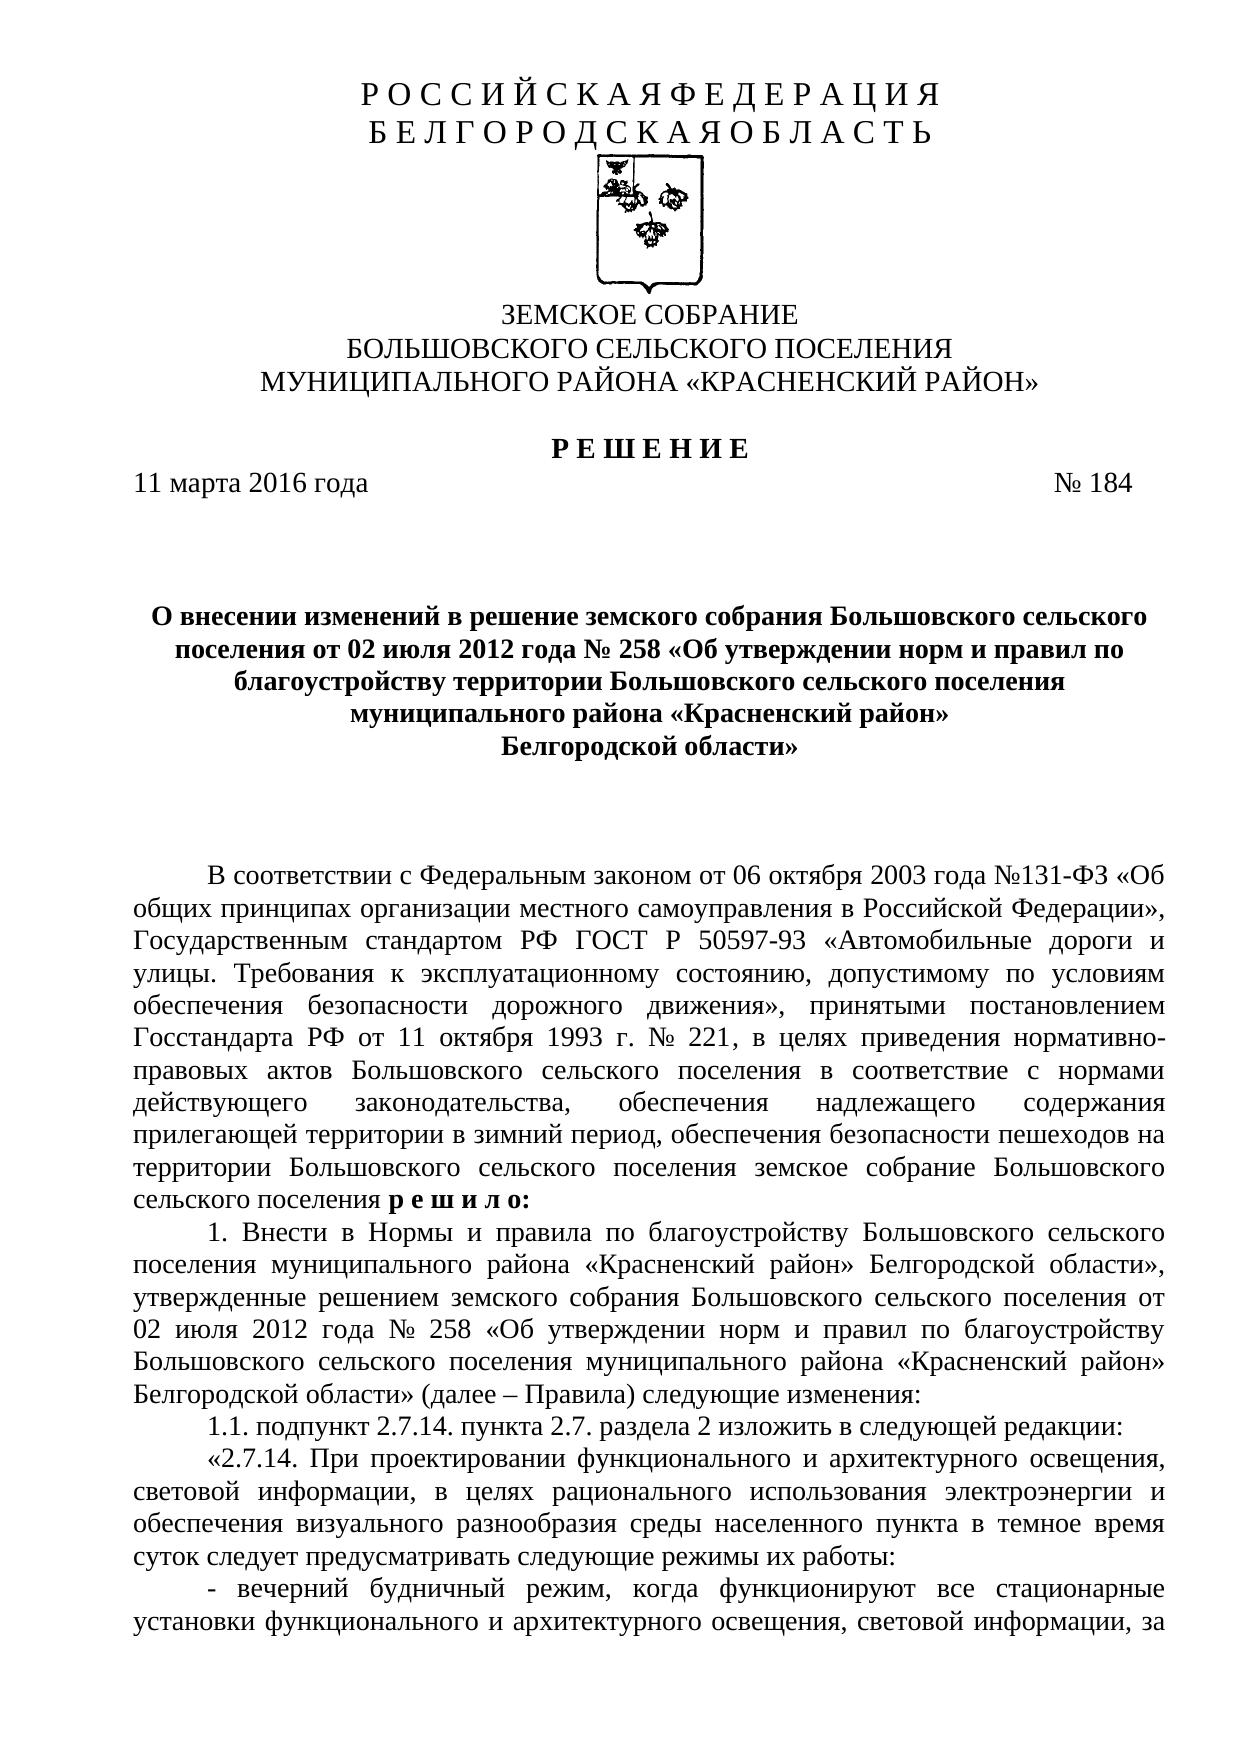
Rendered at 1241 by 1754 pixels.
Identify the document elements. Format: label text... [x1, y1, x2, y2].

text БОЛЬШОВСКОГО СЕЛЬСКОГО ПОСЕЛЕНИЯ [133, 331, 1167, 364]
text Р Е Ш Е Н И Е [133, 432, 1167, 465]
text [133, 1571, 1167, 1636]
text 1.1. подпункт 2.7.14. пункта 2.7. раздела 2 изложить в следующей редакции: [133, 1409, 1167, 1442]
text 11 марта 2016 года № 184 [133, 465, 1167, 499]
text Белгородской области» [133, 729, 1167, 761]
text 1. Внести в Нормы и правила по благоустройству Большовского сельского поселения муниципального района «Красненский район» Белгородской области», утвержденные решением земского собрания Большовского сельского поселения от 02 июля 2012 года № 258 «Об утверждении норм и правил по благоустройству Большовского сельского поселения муниципального района «Красненский район» Белгородской области» (далее – Правила) следующие изменения: [133, 1215, 1167, 1409]
text Р О С С И Й С К А Я Ф Е Д Е Р А Ц И Я [133, 74, 1167, 112]
text ЗЕМСКОЕ СОБРАНИЕ [133, 297, 1167, 331]
picture [595, 150, 705, 297]
text Б Е Л Г О Р О Д С К А Я О Б Л А С Т Ь [133, 112, 1167, 151]
text «2.7.14. При проектировании функционального и архитектурного освещения, световой информации, в целях рационального использования электроэнергии и обеспечения визуального разнообразия среды населенного пункта в темное время суток следует предусматривать следующие режимы их работы: [133, 1442, 1167, 1571]
text МУНИЦИПАЛЬНОГО РАЙОНА «КРАСНЕНСКИЙ РАЙОН» [133, 364, 1167, 398]
subtitle В соответствии с Федеральным законом от 06 октября 2003 года №131-ФЗ «Об общих принципах организации местного самоуправления в Российской Федерации», Государственным стандартом РФ ГОСТ Р 50597-93 «Автомобильные дороги и улицы. Требования к эксплуатационному состоянию, допустимому по условиям обеспечения безопасности дорожного движения», принятыми постановлением Госстандарта РФ от 11 октября 1993 г. № 221, в целях приведения нормативно-правовых актов Большовского сельского поселения в соответствие с нормами действующего законодательства, обеспечения надлежащего содержания прилегающей территории в зимний период, обеспечения безопасности пешеходов на территории Большовского сельского поселения земское собрание Большовского сельского поселения р е ш и л о: [133, 858, 1167, 1215]
text О внесении изменений в решение земского собрания Большовского сельского поселения от 02 июля 2012 года № 258 «Об утверждении норм и правил по благоустройству территории Большовского сельского поселения муниципального района «Красненский район» [133, 599, 1167, 729]
